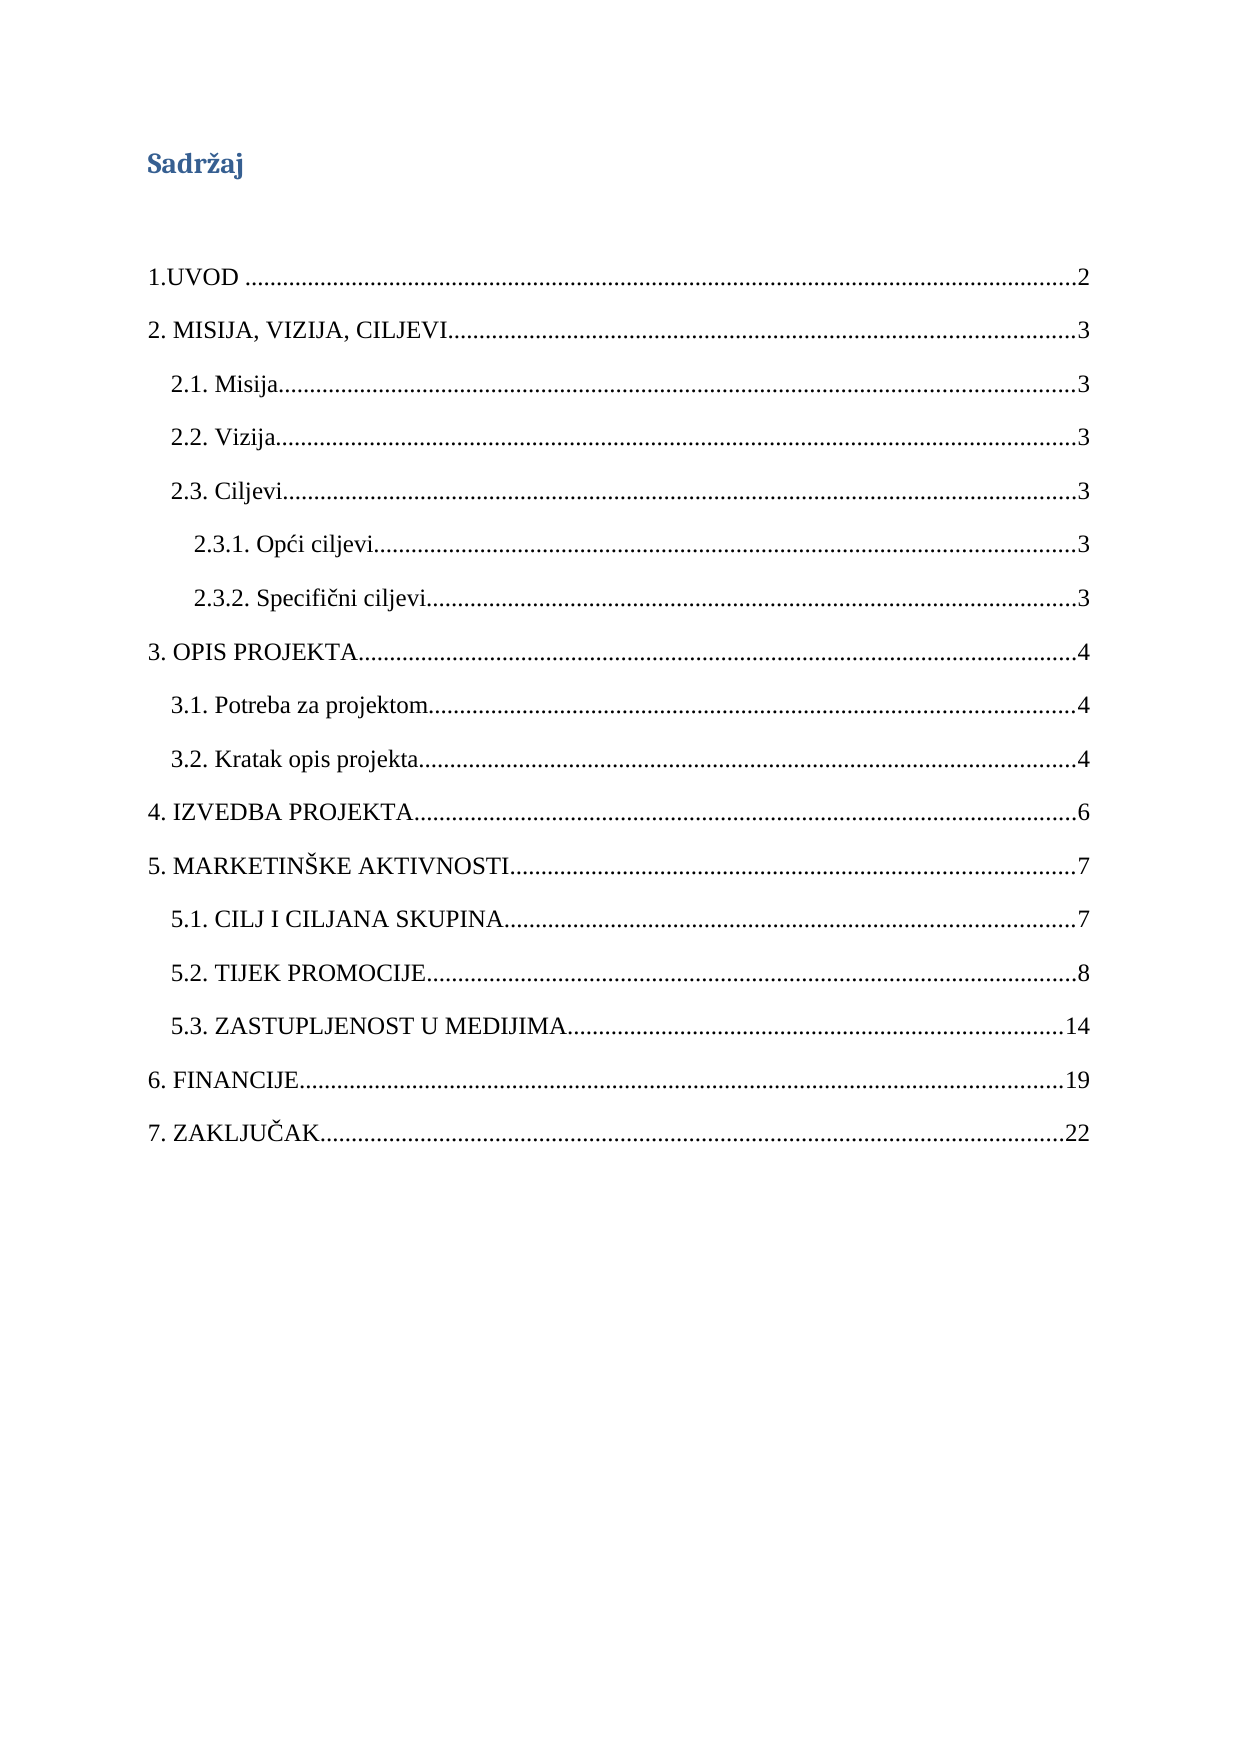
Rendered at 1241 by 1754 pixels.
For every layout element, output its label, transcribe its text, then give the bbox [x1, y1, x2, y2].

text 3.1. Potreba za projektom 4 [171, 690, 1093, 719]
text 2.2. Vizija 3 [171, 422, 1093, 451]
text 1.UVOD 2 [148, 262, 1093, 291]
text 5.1. CILJ I CILJANA SKUPINA 7 [171, 904, 1093, 933]
text 3. OPIS PROJEKTA 4 [148, 637, 1093, 665]
subtitle Sadržaj [148, 148, 1093, 181]
text 2.3.2. Specifični ciljevi 3 [193, 583, 1093, 612]
text 4. IZVEDBA PROJEKTA 6 [148, 797, 1093, 826]
text 3.2. Kratak opis projekta 4 [171, 744, 1093, 772]
text 2. MISIJA, VIZIJA, CILJEVI 3 [148, 315, 1093, 344]
text 5. MARKETINŠKE AKTIVNOSTI 7 [148, 851, 1093, 879]
text 2.1. Misija 3 [171, 369, 1093, 398]
text 5.2. TIJEK PROMOCIJE 8 [171, 958, 1093, 987]
text 7. ZAKLJUČAK 22 [148, 1118, 1093, 1147]
text 2.3.1. Opći ciljevi 3 [193, 529, 1093, 558]
text 6. FINANCIJE 19 [148, 1065, 1093, 1094]
text 2.3. Ciljevi 3 [171, 476, 1093, 505]
text 5.3. ZASTUPLJENOST U MEDIJIMA 14 [171, 1011, 1093, 1040]
